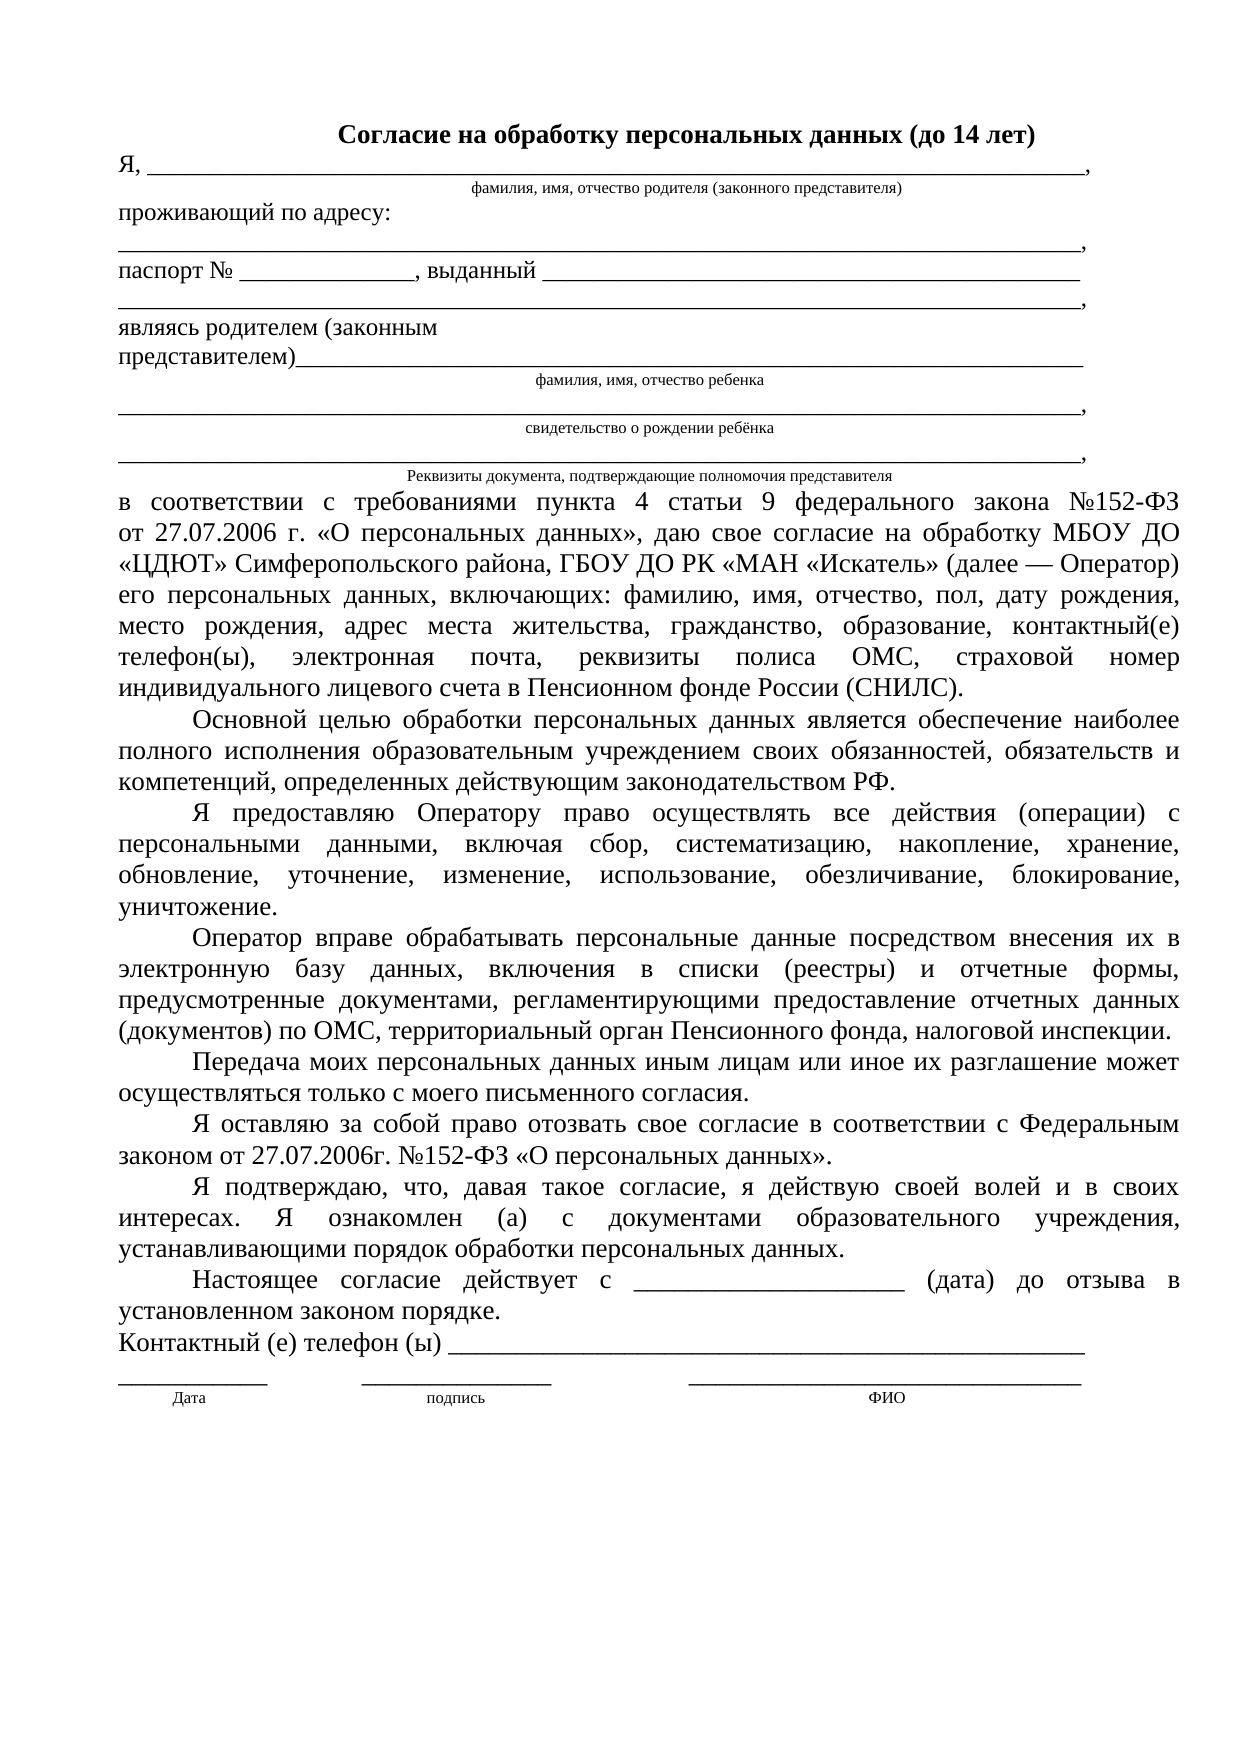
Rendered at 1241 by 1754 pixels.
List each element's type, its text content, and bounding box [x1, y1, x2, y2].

text Оператор вправе обрабатывать персональные данные посредством внесения их в электронную базу данных, включения в списки (реестры) и отчетные формы, предусмотренные документами, регламентирующими предоставление отчетных данных (документов) по ОМС, территориальный орган Пенсионного фонда, налоговой инспекции. [118, 921, 1181, 1045]
text Основной целью обработки персональных данных является обеспечение наиболее полного исполнения образовательным учреждением своих обязанностей, обязательств и компетенций, определенных действующим законодательством РФ. [118, 703, 1181, 796]
text свидетельство о рождении ребёнка [118, 418, 1181, 437]
text Согласие на обработку персональных данных (до 14 лет) [118, 118, 1181, 149]
text Контактный (е) телефон (ы) _______________________________________________ [118, 1326, 1181, 1357]
text фамилия, имя, отчество ребенка [118, 370, 1181, 389]
text Я подтверждаю, что, давая такое согласие, я действую своей волей и в своих интересах. Я ознакомлен (а) с документами образовательного учреждения, устанавливающими порядок обработки персональных данных. [118, 1170, 1181, 1263]
text в соответствии с требованиями пункта 4 статьи 9 федерального закона №152-ФЗ от 27.07.2006 г. «О персональных данных», даю свое согласие на обработку МБОУ ДО «ЦДЮТ» Симферопольского района, ГБОУ ДО РК «МАН «Искатель» (далее — Оператор) его персональных данных, включающих: фамилию, имя, отчество, пол, дату рождения, место рождения, адрес места жительства, гражданство, образование, контактный(е) телефон(ы), электронная почта, реквизиты полиса ОМС, страховой номер индивидуального лицевого счета в Пенсионном фонде России (СНИЛС). [118, 485, 1181, 703]
text являясь родителем (законным представителем)_______________________________________________________________ [118, 312, 1181, 370]
text Реквизиты документа, подтверждающие полномочия представителя [118, 466, 1181, 485]
text _____________________________________________________________________________, [118, 389, 1181, 418]
text проживающий по адресу: _____________________________________________________________________________, [118, 197, 1181, 255]
text Дата подпись ФИО [118, 1388, 1181, 1407]
text ___________ ______________ _____________________________ [118, 1357, 1181, 1388]
text фамилия, имя, отчество родителя (законного представителя) [118, 178, 1181, 197]
text Я предоставляю Оператору право осуществлять все действия (операции) с персональными данными, включая сбор, систематизацию, накопление, хранение, обновление, уточнение, изменение, использование, обезличивание, блокирование, уничтожение. [118, 796, 1181, 921]
text Я оставляю за собой право отозвать свое согласие в соответствии с Федеральным законом от 27.07.2006г. №152-ФЗ «О персональных данных». [118, 1108, 1181, 1170]
text Я, ___________________________________________________________________________, [118, 149, 1181, 178]
text Передача моих персональных данных иным лицам или иное их разглашение может осуществляться только с моего письменного согласия. [118, 1045, 1181, 1108]
text _____________________________________________________________________________, [118, 437, 1181, 466]
text паспорт № ______________, выданный ___________________________________________ _____________________________________________________________________________, [118, 255, 1181, 312]
text Настоящее согласие действует с ____________________ (дата) до отзыва в установленном законом порядке. [118, 1263, 1181, 1326]
